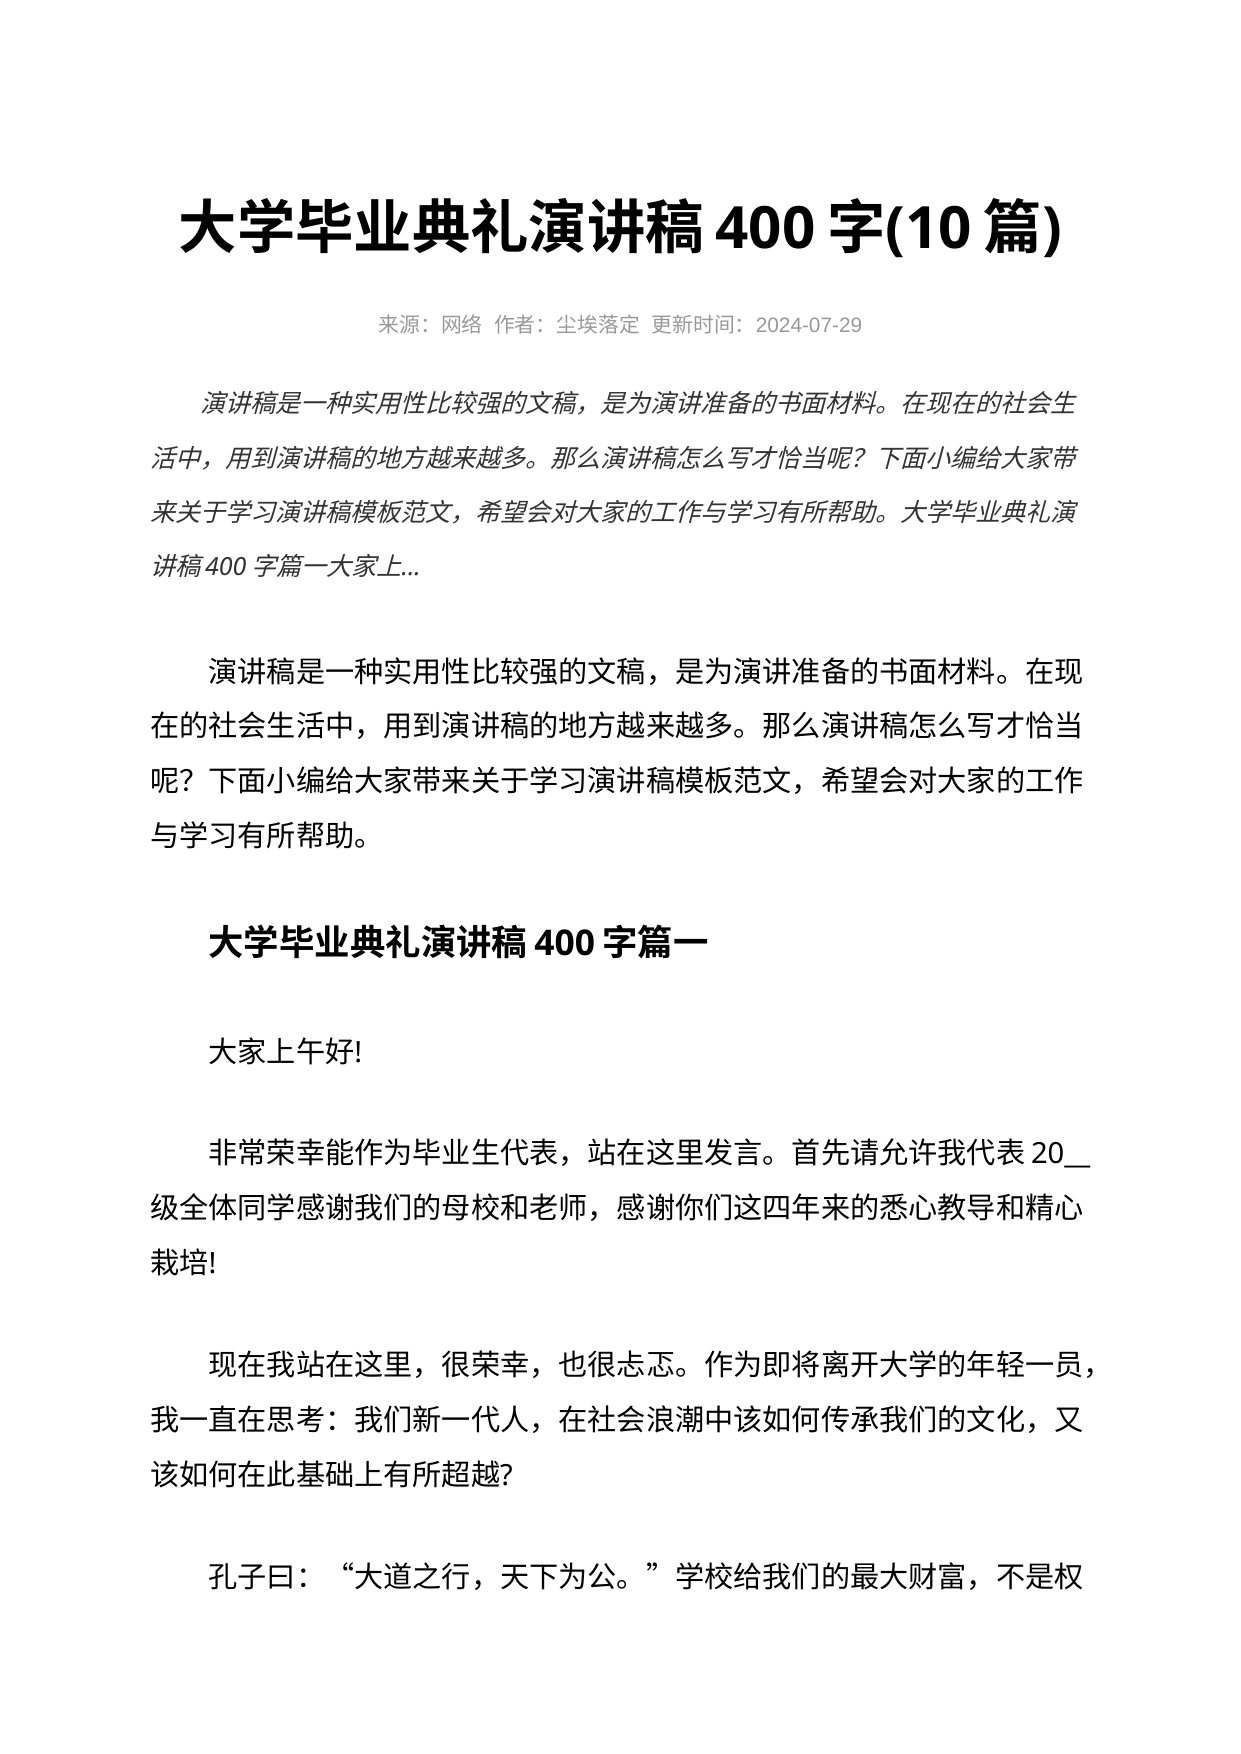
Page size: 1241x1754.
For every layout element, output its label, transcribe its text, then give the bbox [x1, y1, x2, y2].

text 演讲稿是一种实用性比较强的文稿，是为演讲准备的书面材料。在现在的社会生活中，用到演讲稿的地方越来越多。那么演讲稿怎么写才恰当呢？下面小编给大家带来关于学习演讲稿模板范文，希望会对大家的工作与学习有所帮助。大学毕业典礼演讲稿400字篇一大家上... [150, 384, 1090, 583]
text 演讲稿是一种实用性比较强的文稿，是为演讲准备的书面材料。在现在的社会生活中，用到演讲稿的地方越来越多。那么演讲稿怎么写才恰当呢？下面小编给大家带来关于学习演讲稿模板范文，希望会对大家的工作与学习有所帮助。 [150, 648, 1090, 855]
text 来源：网络 作者：尘埃落定 更新时间：2024-07-29 [150, 313, 1090, 337]
text 大学毕业典礼演讲稿400字篇一 [150, 914, 1090, 966]
text 大家上午好! [150, 1028, 1090, 1071]
text 现在我站在这里，很荣幸，也很忐忑。作为即将离开大学的年轻一员，我一直在思考：我们新一代人，在社会浪潮中该如何传承我们的文化，又该如何在此基础上有所超越? [150, 1342, 1090, 1494]
subtitle 大学毕业典礼演讲稿400字(10篇) [150, 181, 1090, 266]
text 非常荣幸能作为毕业生代表，站在这里发言。首先请允许我代表20__级全体同学感谢我们的母校和老师，感谢你们这四年来的悉心教导和精心栽培! [150, 1130, 1090, 1282]
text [150, 1554, 1090, 1596]
